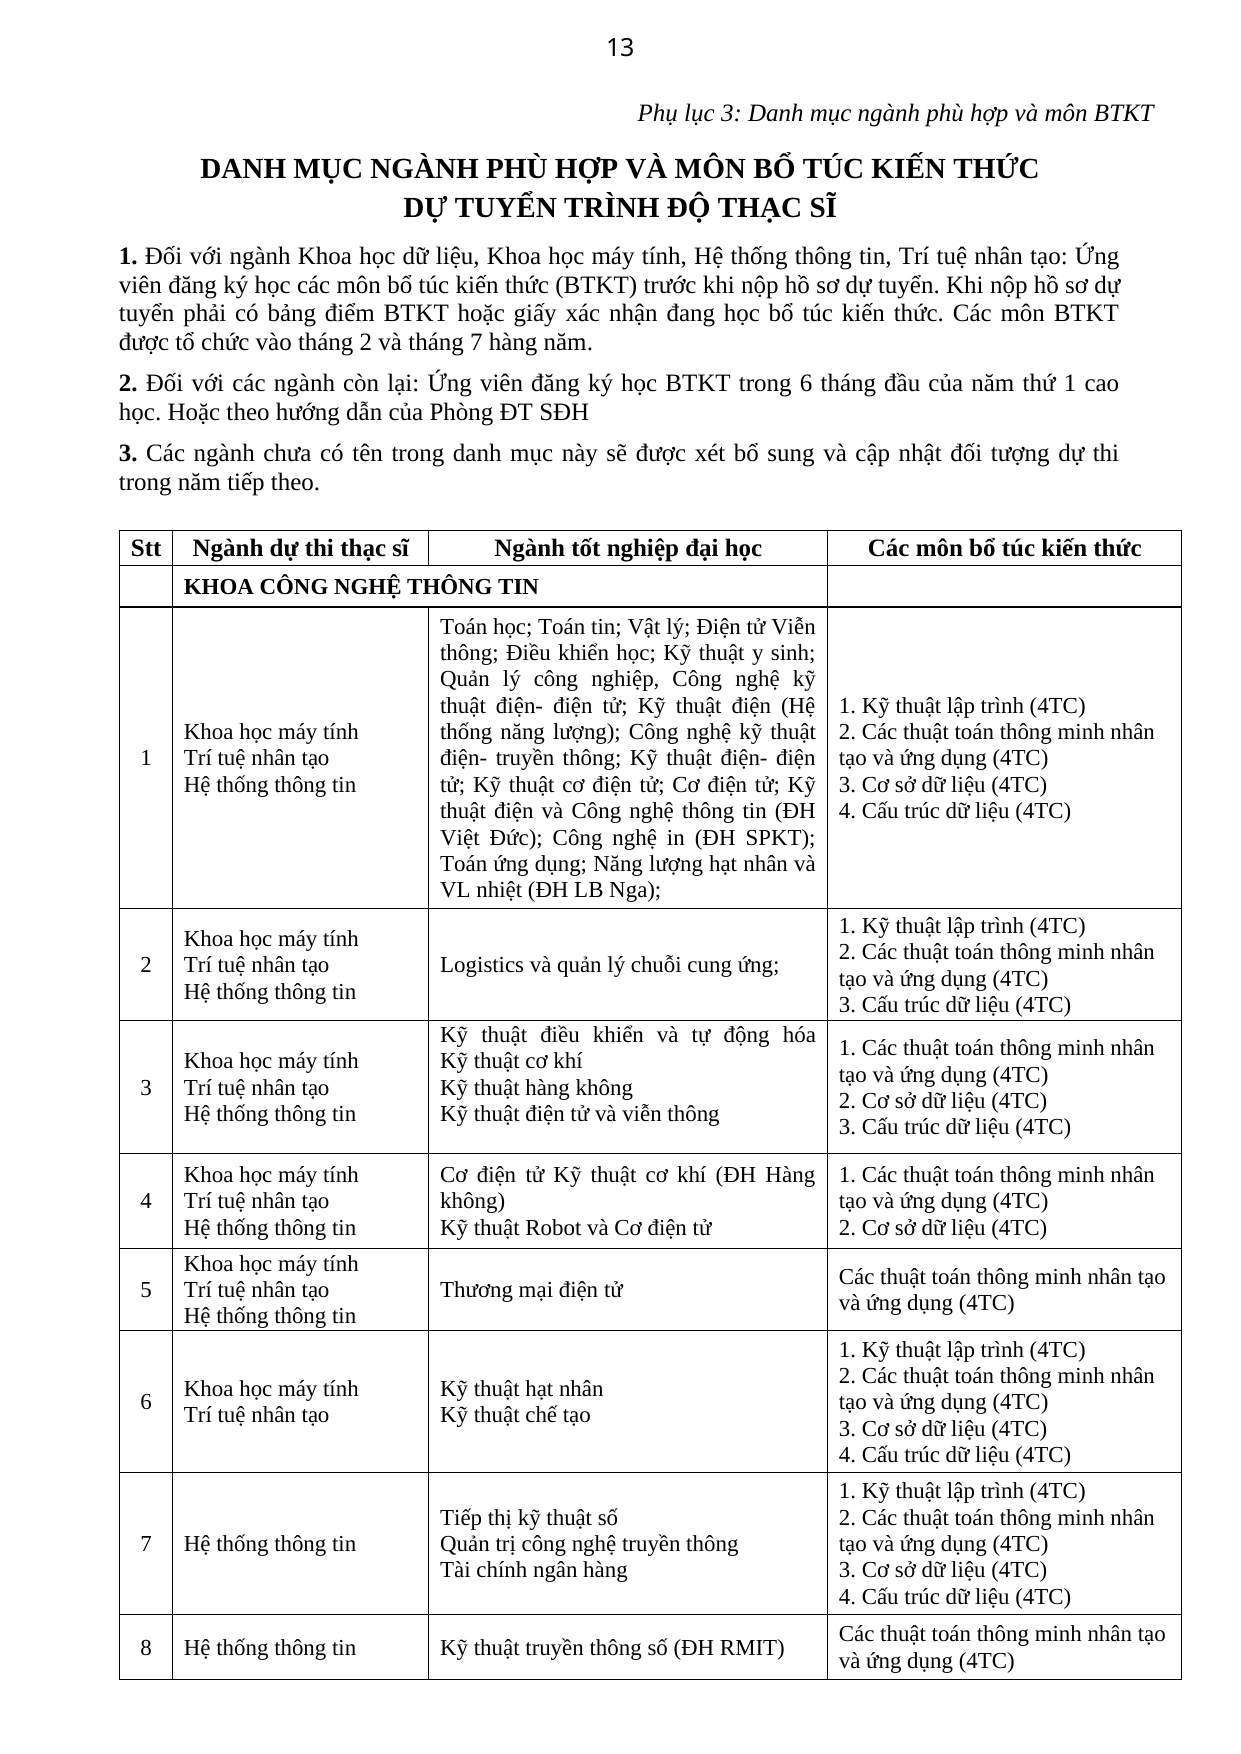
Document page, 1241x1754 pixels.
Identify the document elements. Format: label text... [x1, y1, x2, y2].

text Phụ lục 3: Danh mục ngành phù hợp và môn BTKT [119, 98, 1156, 126]
table_cell KHOA CÔNG NGHỆ THÔNG TIN [173, 566, 827, 606]
table_header Ngành tốt nghiệp đại học [429, 531, 827, 565]
table_cell Khoa học máy tính Trí tuệ nhân tạo Hệ thống thông tin [173, 1021, 428, 1153]
table_cell 6 [120, 1331, 172, 1472]
table_cell Các thuật toán thông minh nhân tạo và ứng dụng (4TC) [828, 1249, 1181, 1330]
text 3. Các ngành chưa có tên trong danh mục này sẽ được xét bổ sung và cập nhật đối tượng dự thi trong năm tiếp theo. [119, 438, 1121, 496]
table_header Ngành dự thi thạc sĩ [173, 531, 428, 565]
table_cell Các thuật toán thông minh nhân tạo và ứng dụng (4TC) [828, 1615, 1181, 1679]
table_cell 1. Kỹ thuật lập trình (4TC) 2. Các thuật toán thông minh nhân tạo và ứng dụng (4TC) 3. Cơ sở dữ liệu (4TC) 4. Cấu trúc dữ liệu (4TC) [828, 1331, 1181, 1472]
table_cell 1. Kỹ thuật lập trình (4TC) 2. Các thuật toán thông minh nhân tạo và ứng dụng (4TC) 3. Cấu trúc dữ liệu (4TC) [828, 909, 1181, 1020]
table_cell 4 [120, 1154, 172, 1247]
table_cell 1. Các thuật toán thông minh nhân tạo và ứng dụng (4TC) 2. Cơ sở dữ liệu (4TC) 3. Cấu trúc dữ liệu (4TC) [828, 1021, 1181, 1153]
table_cell Thương mại điện tử [429, 1249, 827, 1330]
table_header Stt [120, 531, 172, 565]
table_cell Khoa học máy tính Trí tuệ nhân tạo Hệ thống thông tin [173, 1249, 428, 1330]
table_cell Hệ thống thông tin [173, 1473, 428, 1614]
table_cell 1. Các thuật toán thông minh nhân tạo và ứng dụng (4TC) 2. Cơ sở dữ liệu (4TC) [828, 1154, 1181, 1247]
table_cell Cơ điện tử Kỹ thuật cơ khí (ĐH Hàng không) Kỹ thuật Robot và Cơ điện tử [429, 1154, 827, 1247]
table_cell Hệ thống thông tin [173, 1615, 428, 1679]
list DANH MỤC NGÀNH PHÙ HỢP VÀ MÔN BỔ TÚC KIẾN THỨC [119, 151, 1121, 185]
table_cell Khoa học máy tính Trí tuệ nhân tạo Hệ thống thông tin [173, 608, 428, 908]
table_header Các môn bổ túc kiến thức [828, 531, 1181, 565]
table_cell Khoa học máy tính Trí tuệ nhân tạo [173, 1331, 428, 1472]
table_cell Khoa học máy tính Trí tuệ nhân tạo Hệ thống thông tin [173, 1154, 428, 1247]
table_cell Kỹ thuật điều khiển và tự động hóa Kỹ thuật cơ khí Kỹ thuật hàng không Kỹ thuật điện tử và viễn thông [429, 1021, 827, 1153]
table_cell Logistics và quản lý chuỗi cung ứng; [429, 909, 827, 1020]
list DỰ TUYỂN TRÌNH ĐỘ THẠC SĨ [119, 190, 1121, 223]
table_cell Kỹ thuật hạt nhân Kỹ thuật chế tạo [429, 1331, 827, 1472]
table_cell 7 [120, 1473, 172, 1614]
table_cell 1. Kỹ thuật lập trình (4TC) 2. Các thuật toán thông minh nhân tạo và ứng dụng (4TC) 3. Cơ sở dữ liệu (4TC) 4. Cấu trúc dữ liệu (4TC) [828, 608, 1181, 908]
table_cell Khoa học máy tính Trí tuệ nhân tạo Hệ thống thông tin [173, 909, 428, 1020]
table_cell 3 [120, 1021, 172, 1153]
table_cell Kỹ thuật truyền thông số (ĐH RMIT) [429, 1615, 827, 1679]
table_cell 1. Kỹ thuật lập trình (4TC) 2. Các thuật toán thông minh nhân tạo và ứng dụng (4TC) 3. Cơ sở dữ liệu (4TC) 4. Cấu trúc dữ liệu (4TC) [828, 1473, 1181, 1614]
text 2. Đối với các ngành còn lại: Ứng viên đăng ký học BTKT trong 6 tháng đầu của năm thứ 1 cao học. Hoặc theo hướng dẫn của Phòng ĐT SĐH [119, 368, 1121, 426]
table_cell 1 [120, 608, 172, 908]
table_cell Tiếp thị kỹ thuật số Quản trị công nghệ truyền thông Tài chính ngân hàng [429, 1473, 827, 1614]
table_cell [828, 566, 1181, 606]
table_cell [120, 566, 172, 606]
table_cell 2 [120, 909, 172, 1020]
table_cell 8 [120, 1615, 172, 1679]
table_cell Toán học; Toán tin; Vật lý; Điện tử Viễn thông; Điều khiển học; Kỹ thuật y sinh; Quản lý công nghiệp, Công nghệ kỹ thuật điện- điện tử; Kỹ thuật điện (Hệ thống năng lượng); Công nghệ kỹ thuật điện- truyền thông; Kỹ thuật điện- điện tử; Kỹ thuật cơ điện tử; Cơ điện tử; Kỹ thuật điện và Công nghệ thông tin (ĐH Việt Đức); Công nghệ in (ĐH SPKT); Toán ứng dụng; Năng lượng hạt nhân và VL nhiệt (ĐH LB Nga); [429, 608, 827, 908]
text 1. Đối với ngành Khoa học dữ liệu, Khoa học máy tính, Hệ thống thông tin, Trí tuệ nhân tạo: Ứng viên đăng ký học các môn bổ túc kiến thức (BTKT) trước khi nộp hồ sơ dự tuyển. Khi nộp hồ sơ dự tuyển phải có bảng điểm BTKT hoặc giấy xác nhận đang học bổ túc kiến thức. Các môn BTKT được tổ chức vào tháng 2 và tháng 7 hàng năm. [119, 241, 1121, 356]
table_cell 5 [120, 1249, 172, 1330]
